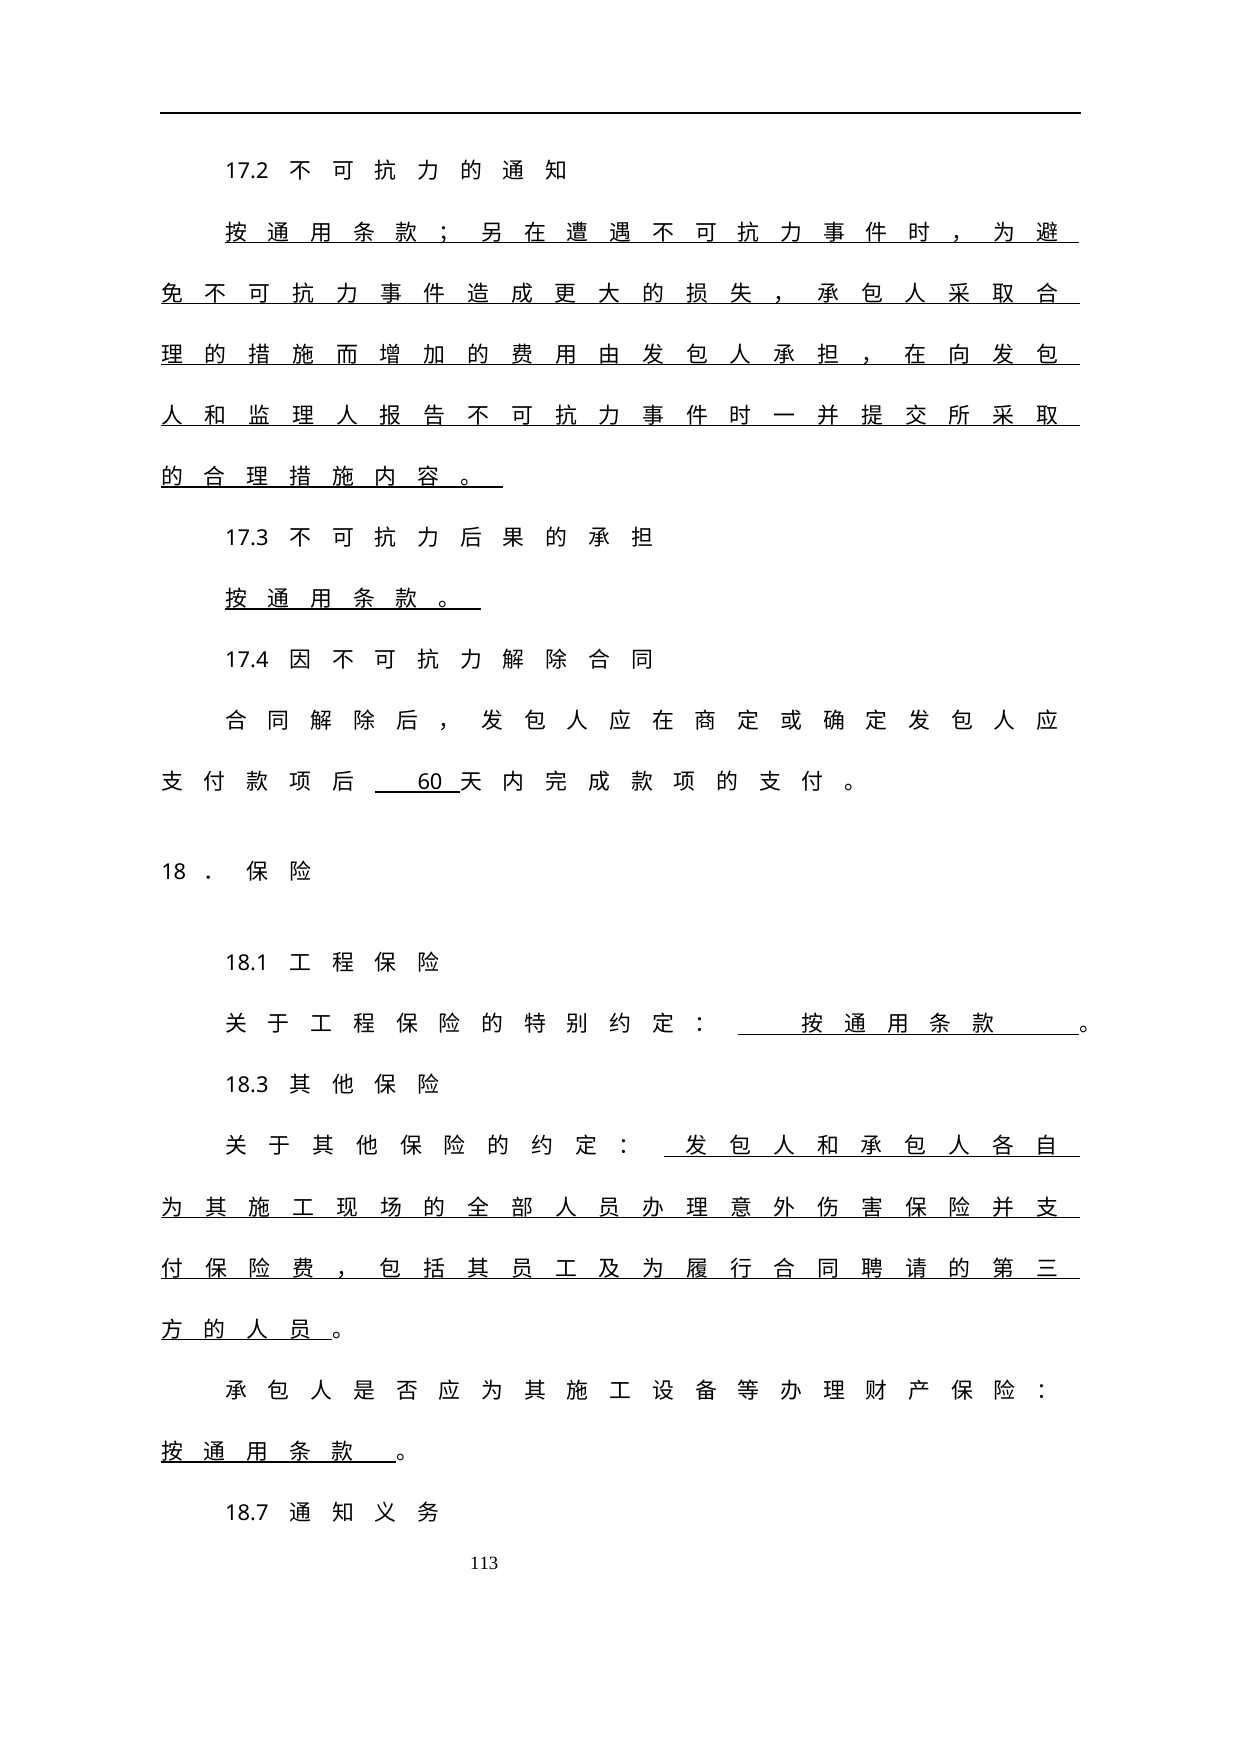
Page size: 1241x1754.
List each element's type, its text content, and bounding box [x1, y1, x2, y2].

text 按通用条款；另在遭遇不可抗力事件时，为避免不可抗力事件造成更大的损失，承包人采取合理的措施而增加的费用由发包人承担，在向发包人和监理人报告不可抗力事件时一并提交所采取的合理措施内容。 [161, 426, 1079, 505]
text 合同解除后，发包人应在商定或确定发包人应支付款项后 60 天内完成款项的支付。 [161, 688, 1079, 810]
text 承包人是否应为其施工设备等办理财产保险： 按通用条款 。 [161, 1358, 1079, 1480]
text 关于其他保险的约定： 发包人和承包人各自为其施工现场的全部人员办理意外伤害保险并支付保险费，包括其员工及为履行合同聘请的第三方的人员。 [161, 1279, 1079, 1358]
text 18.7 通知义务 [161, 1480, 1079, 1541]
subtitle 18．保险 [161, 839, 1079, 901]
text 关于其他保险的约定： 发包人和承包人各自为其施工现场的全部人员办理意外伤害保险并支付保险费，包括其员工及为履行合同聘请的第三方的人员。 [161, 1114, 1079, 1217]
text 18.1 工程保险 [161, 931, 1079, 992]
text 17.3 不可抗力后果的承担 [161, 505, 1079, 566]
text 按通用条款；另在遭遇不可抗力事件时，为避免不可抗力事件造成更大的损失，承包人采取合理的措施而增加的费用由发包人承担，在向发包人和监理人报告不可抗力事件时一并提交所采取的合理措施内容。 [161, 304, 1079, 364]
text 18.3 其他保险 [161, 1053, 1079, 1114]
text 按通用条款。 [161, 566, 1079, 627]
text 关于工程保险的特别约定： 按通用条款 。 [161, 992, 1079, 1053]
text 17.2 不可抗力的通知 [161, 139, 1079, 200]
text 关于其他保险的约定： 发包人和承包人各自为其施工现场的全部人员办理意外伤害保险并支付保险费，包括其员工及为履行合同聘请的第三方的人员。 [161, 1218, 1079, 1278]
text 按通用条款；另在遭遇不可抗力事件时，为避免不可抗力事件造成更大的损失，承包人采取合理的措施而增加的费用由发包人承担，在向发包人和监理人报告不可抗力事件时一并提交所采取的合理措施内容。 [161, 365, 1079, 425]
text 17.4 因不可抗力解除合同 [161, 627, 1079, 688]
text 按通用条款；另在遭遇不可抗力事件时，为避免不可抗力事件造成更大的损失，承包人采取合理的措施而增加的费用由发包人承担，在向发包人和监理人报告不可抗力事件时一并提交所采取的合理措施内容。 [161, 200, 1079, 303]
